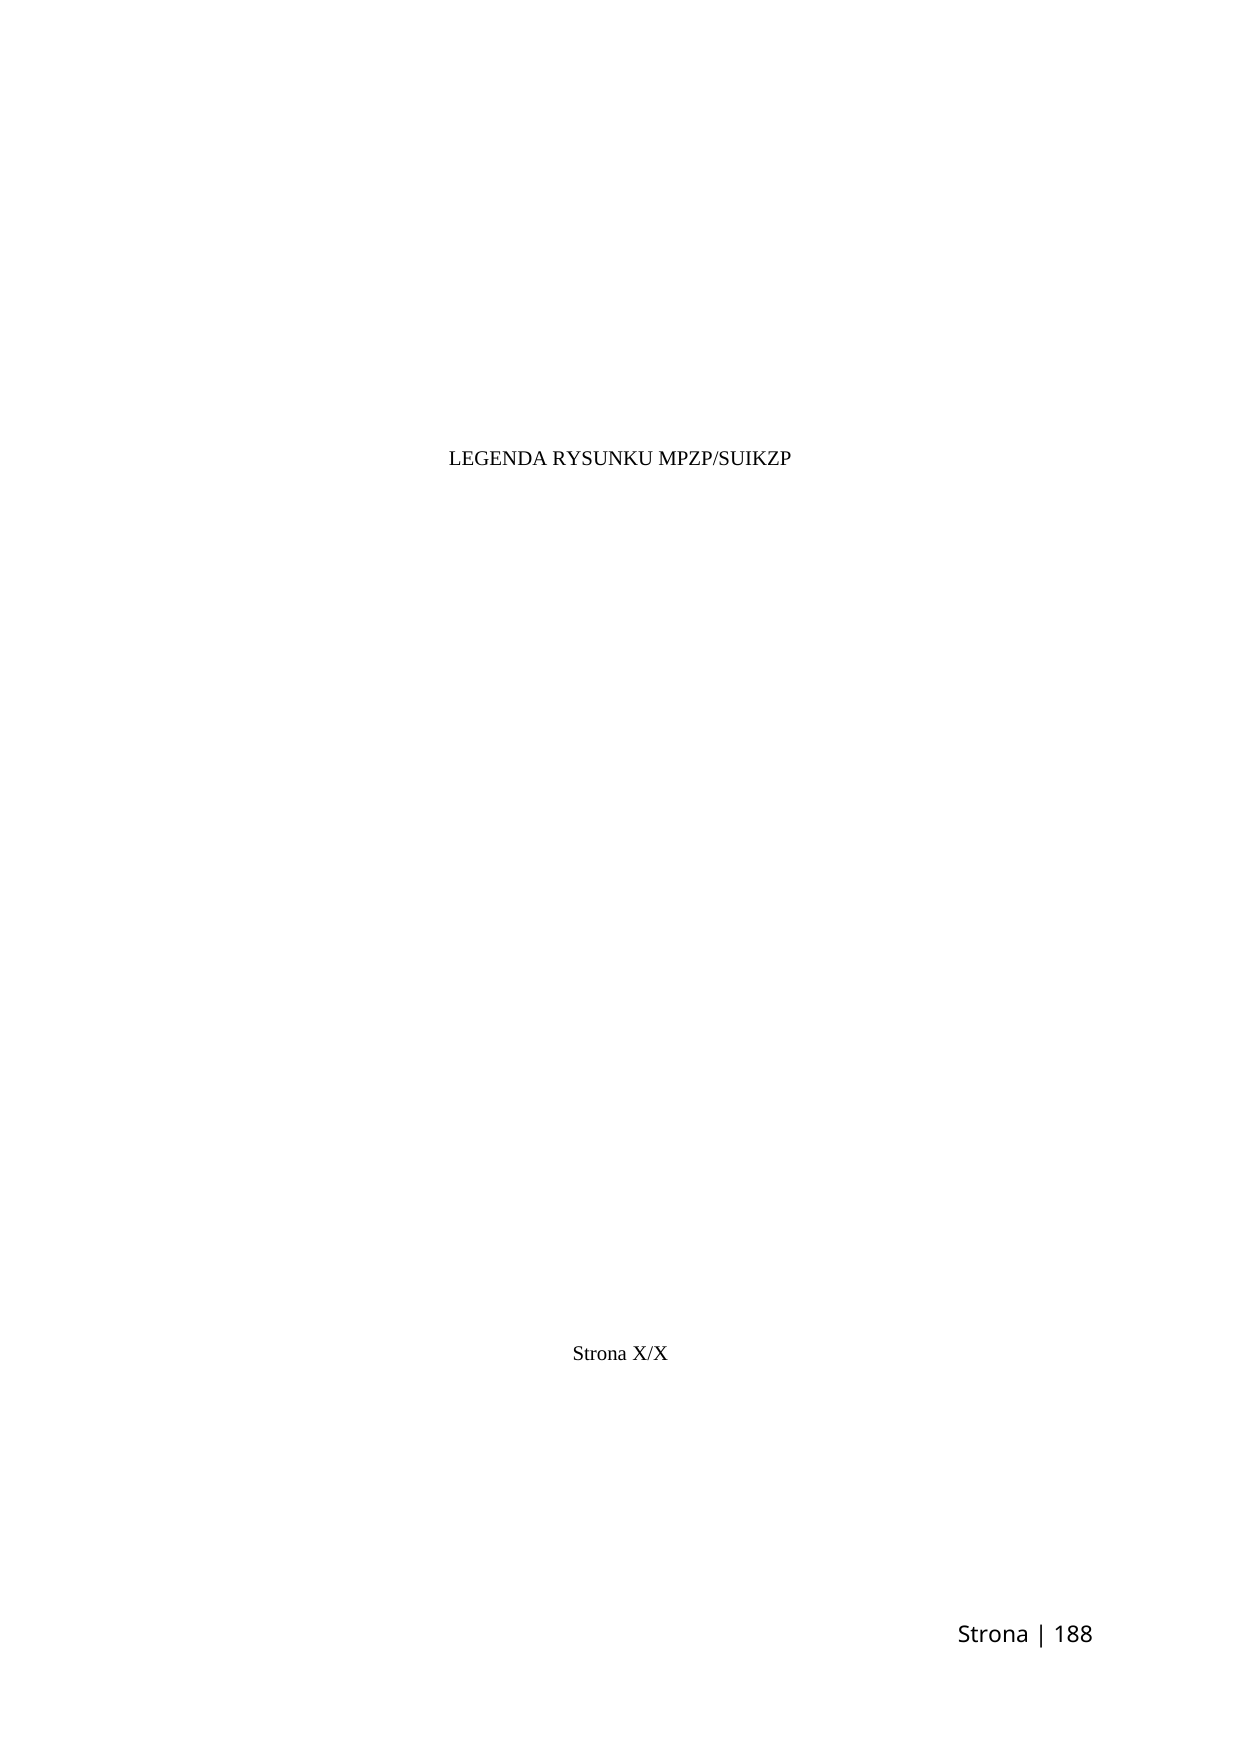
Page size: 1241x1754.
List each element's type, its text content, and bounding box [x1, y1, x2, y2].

text LEGENDA RYSUNKU MPZP/SUIKZP [148, 446, 1093, 470]
text Strona X/X [148, 1341, 1093, 1364]
